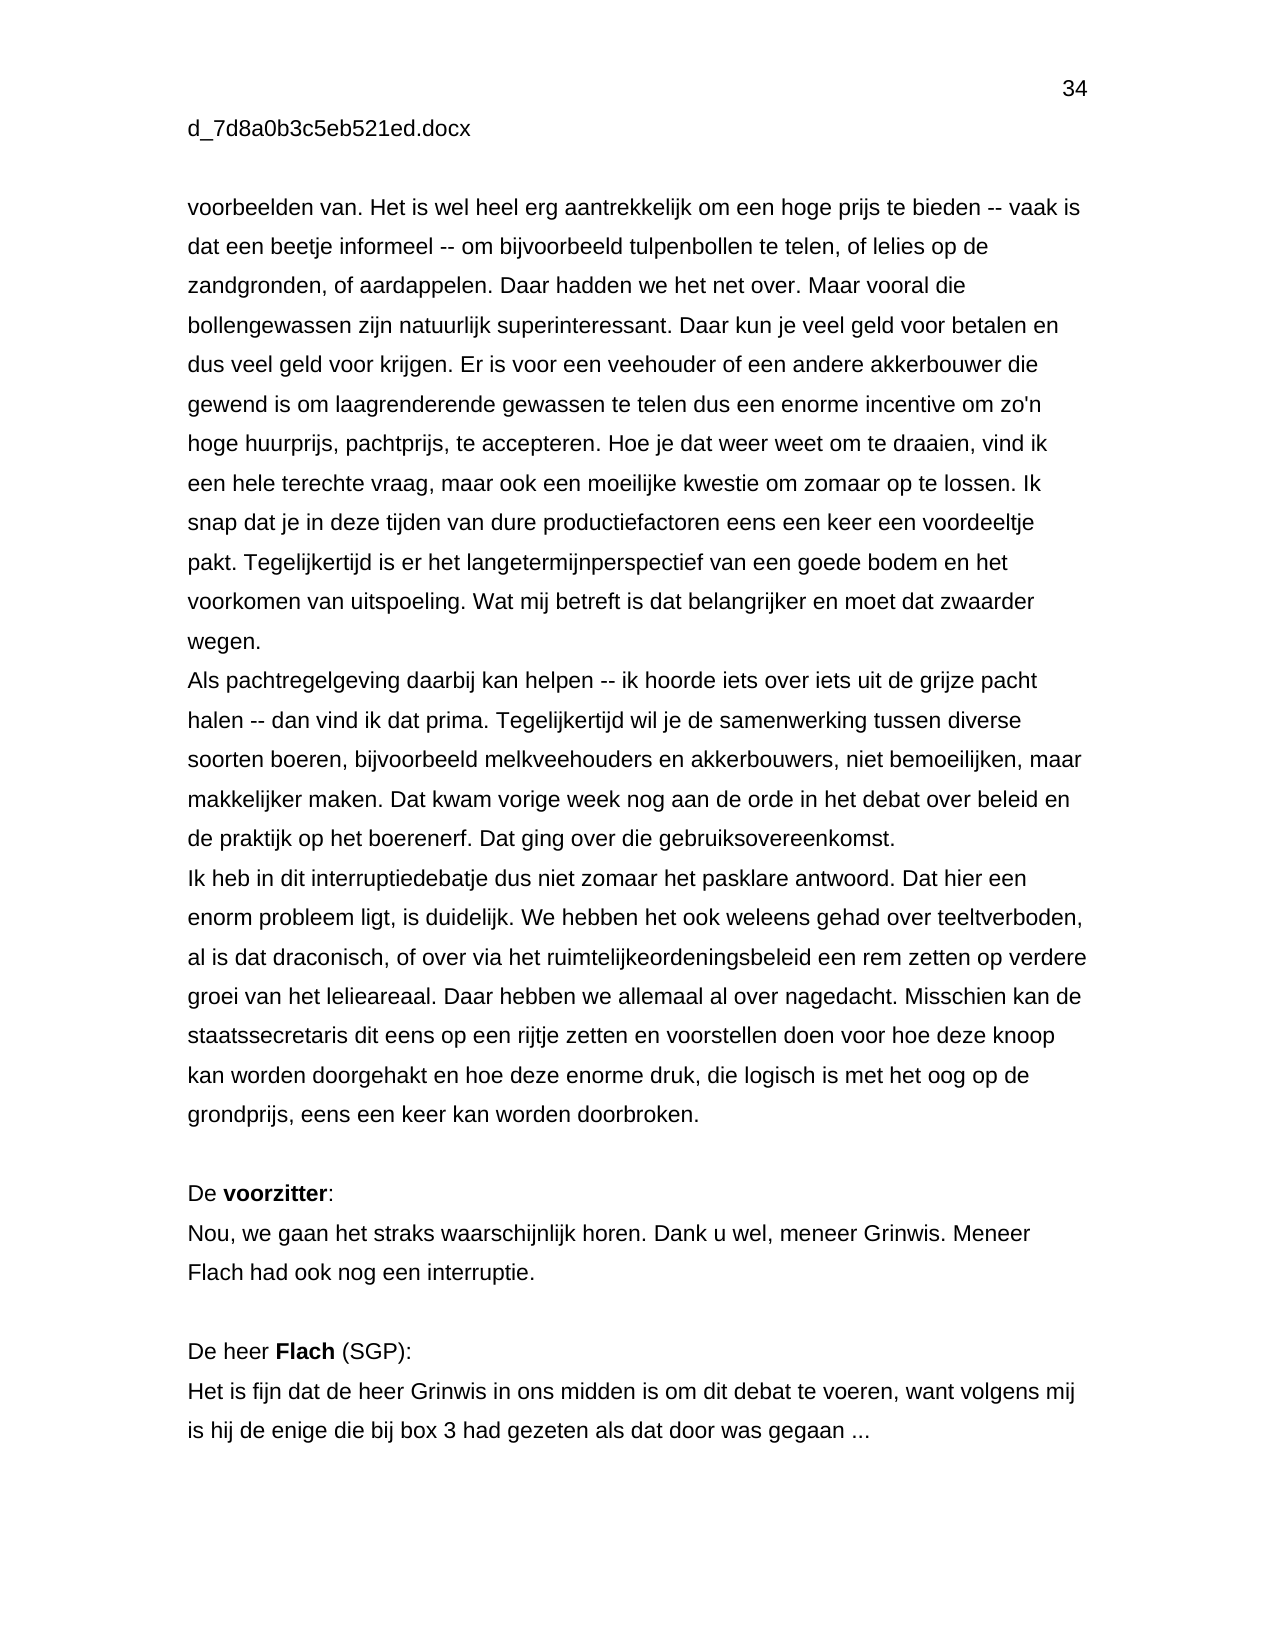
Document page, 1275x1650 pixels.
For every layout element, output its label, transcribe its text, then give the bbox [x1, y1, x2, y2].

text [187, 193, 1087, 654]
text Het is fijn dat de heer Grinwis in ons midden is om dit debat te voeren, want volgens mij is hij de enige die bij box 3 had gezeten als dat door was gegaan ... [187, 1378, 1087, 1444]
text Als pachtregelgeving daarbij kan helpen -- ik hoorde iets over iets uit de grijze pacht halen -- dan vind ik dat prima. Tegelijkertijd wil je de samenwerking tussen diverse soorten boeren, bijvoorbeeld melkveehouders en akkerbouwers, niet bemoeilijken, maar makkelijker maken. Dat kwam vorige week nog aan de orde in het debat over beleid en de praktijk op het boerenerf. Dat ging over die gebruiksovereenkomst. [187, 667, 1087, 851]
text Ik heb in dit interruptiedebatje dus niet zomaar het pasklare antwoord. Dat hier een enorm probleem ligt, is duidelijk. We hebben het ook weleens gehad over teeltverboden, al is dat draconisch, of over via het ruimtelijkeordeningsbeleid een rem zetten op verdere groei van het lelieareaal. Daar hebben we allemaal al over nagedacht. Misschien kan de staatssecretaris dit eens op een rijtje zetten en voorstellen doen voor hoe deze knoop kan worden doorgehakt en hoe deze enorme druk, die logisch is met het oog op de grondprijs, eens een keer kan worden doorbroken. [187, 864, 1087, 1128]
text Nou, we gaan het straks waarschijnlijk horen. Dank u wel, meneer Grinwis. Meneer Flach had ook nog een interruptie. [187, 1220, 1087, 1286]
text De heer Flach (SGP): [187, 1338, 1087, 1365]
text De voorzitter: [187, 1180, 1087, 1207]
